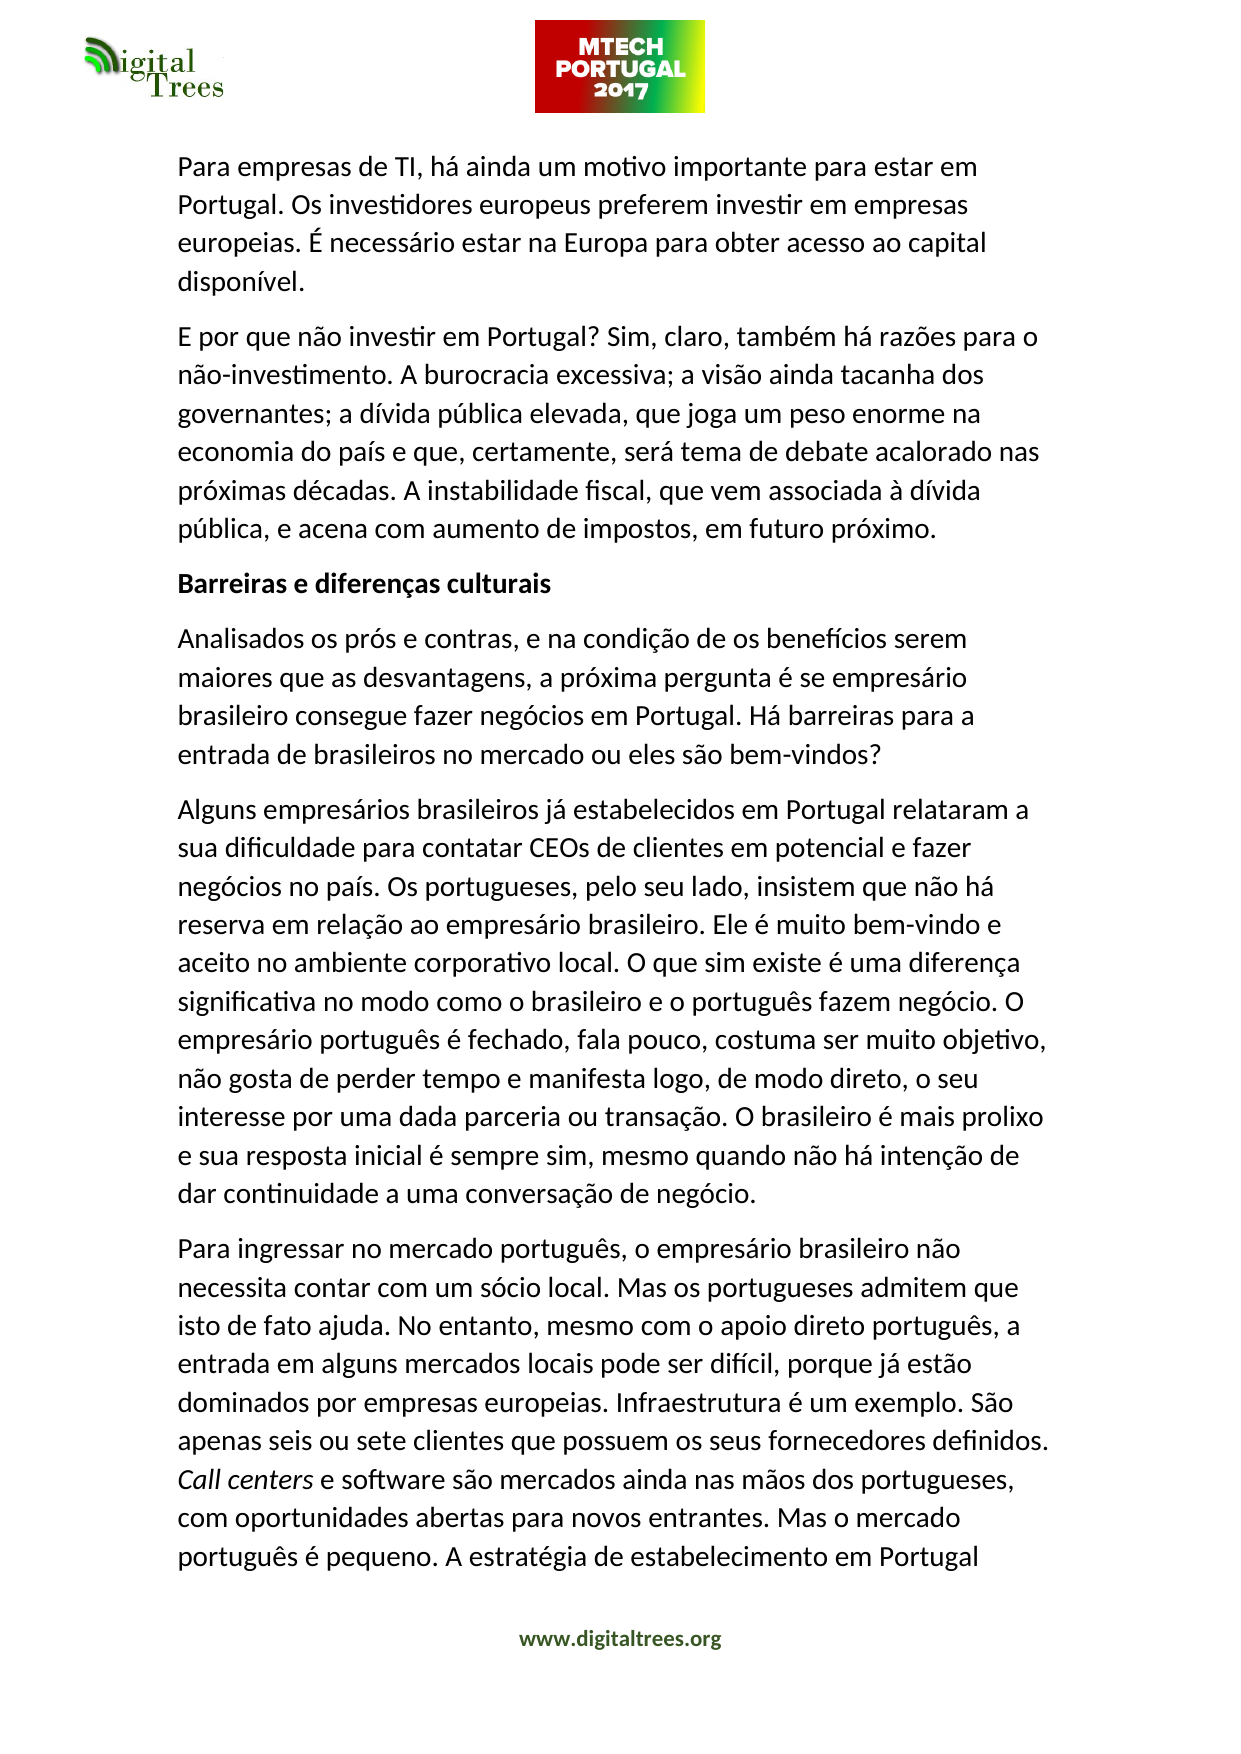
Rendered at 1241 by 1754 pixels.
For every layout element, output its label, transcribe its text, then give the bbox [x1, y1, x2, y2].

text E por que não investir em Portugal? Sim, claro, também há razões para o não-investimento. A burocracia excessiva; a visão ainda tacanha dos governantes; a dívida pública elevada, que joga um peso enorme na economia do país e que, certamente, será tema de debate acalorado nas próximas décadas. A instabilidade fiscal, que vem associada à dívida pública, e acena com aumento de impostos, em futuro próximo. [177, 318, 1063, 546]
text Analisados os prós e contras, e na condição de os benefícios serem maiores que as desvantagens, a próxima pergunta é se empresário brasileiro consegue fazer negócios em Portugal. Há barreiras para a entrada de brasileiros no mercado ou eles são bem-vindos? [177, 620, 1063, 771]
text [177, 1230, 1063, 1573]
picture [535, 20, 706, 113]
text Para empresas de TI, há ainda um motivo importante para estar em Portugal. Os investidores europeus preferem investir em empresas europeias. É necessário estar na Europa para obter acesso ao capital disponível. [177, 148, 1063, 298]
text Barreiras e diferenças culturais [177, 565, 1063, 601]
text Alguns empresários brasileiros já estabelecidos em Portugal relataram a sua dificuldade para contatar CEOs de clientes em potencial e fazer negócios no país. Os portugueses, pelo seu lado, insistem que não há reserva em relação ao empresário brasileiro. Ele é muito bem-vindo e aceito no ambiente corporativo local. O que sim existe é uma diferença significativa no modo como o brasileiro e o português fazem negócio. O empresário português é fechado, fala pouco, costuma ser muito objetivo, não gosta de perder tempo e manifesta logo, de modo direto, o seu interesse por uma dada parceria ou transação. O brasileiro é mais prolixo e sua resposta inicial é sempre sim, mesmo quando não há intenção de dar continuidade a uma conversação de negócio. [177, 791, 1063, 1211]
picture [83, 35, 224, 98]
